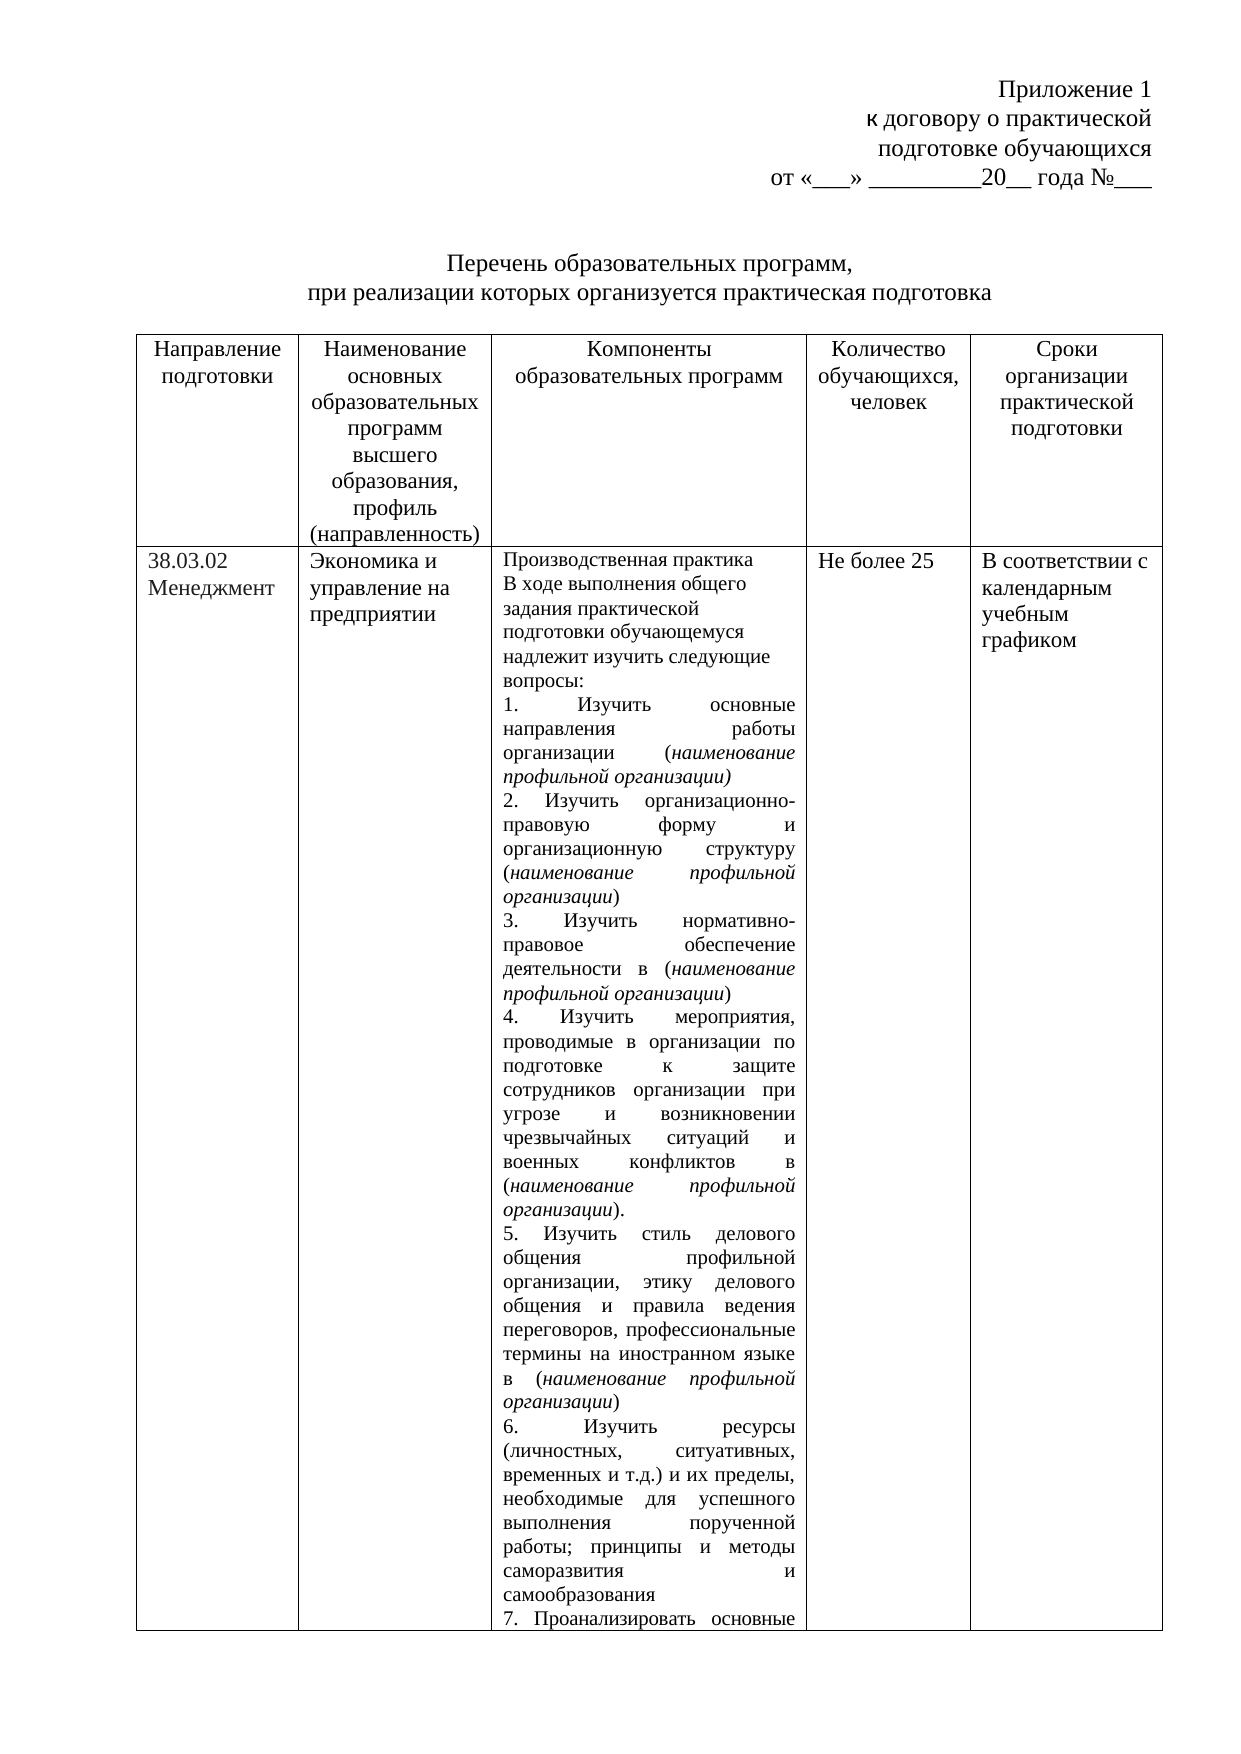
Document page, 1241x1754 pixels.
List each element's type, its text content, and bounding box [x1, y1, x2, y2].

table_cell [971, 547, 1162, 1630]
text Перечень образовательных программ, [148, 248, 1152, 277]
table_header Количество обучающихся, человек [807, 335, 970, 546]
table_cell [299, 547, 491, 1630]
text Приложение 1 [148, 74, 1152, 103]
table_header Компоненты образовательных программ [492, 335, 806, 546]
text от «___» _________20__ года №___ [148, 162, 1152, 191]
table_cell Не более 25 [807, 547, 970, 1630]
text подготовке обучающихся [148, 133, 1152, 162]
text к договору о практической [148, 103, 1152, 133]
table_header Сроки организации практической подготовки [971, 335, 1162, 546]
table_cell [492, 547, 806, 1630]
table_cell 38.03.02 Менеджмент [137, 547, 298, 1630]
table_header Направление подготовки [137, 335, 298, 546]
text при реализации которых организуется практическая подготовка [148, 277, 1152, 306]
table_header Наименование основных образовательных программ высшего образования, профиль (направленность) [299, 335, 491, 546]
